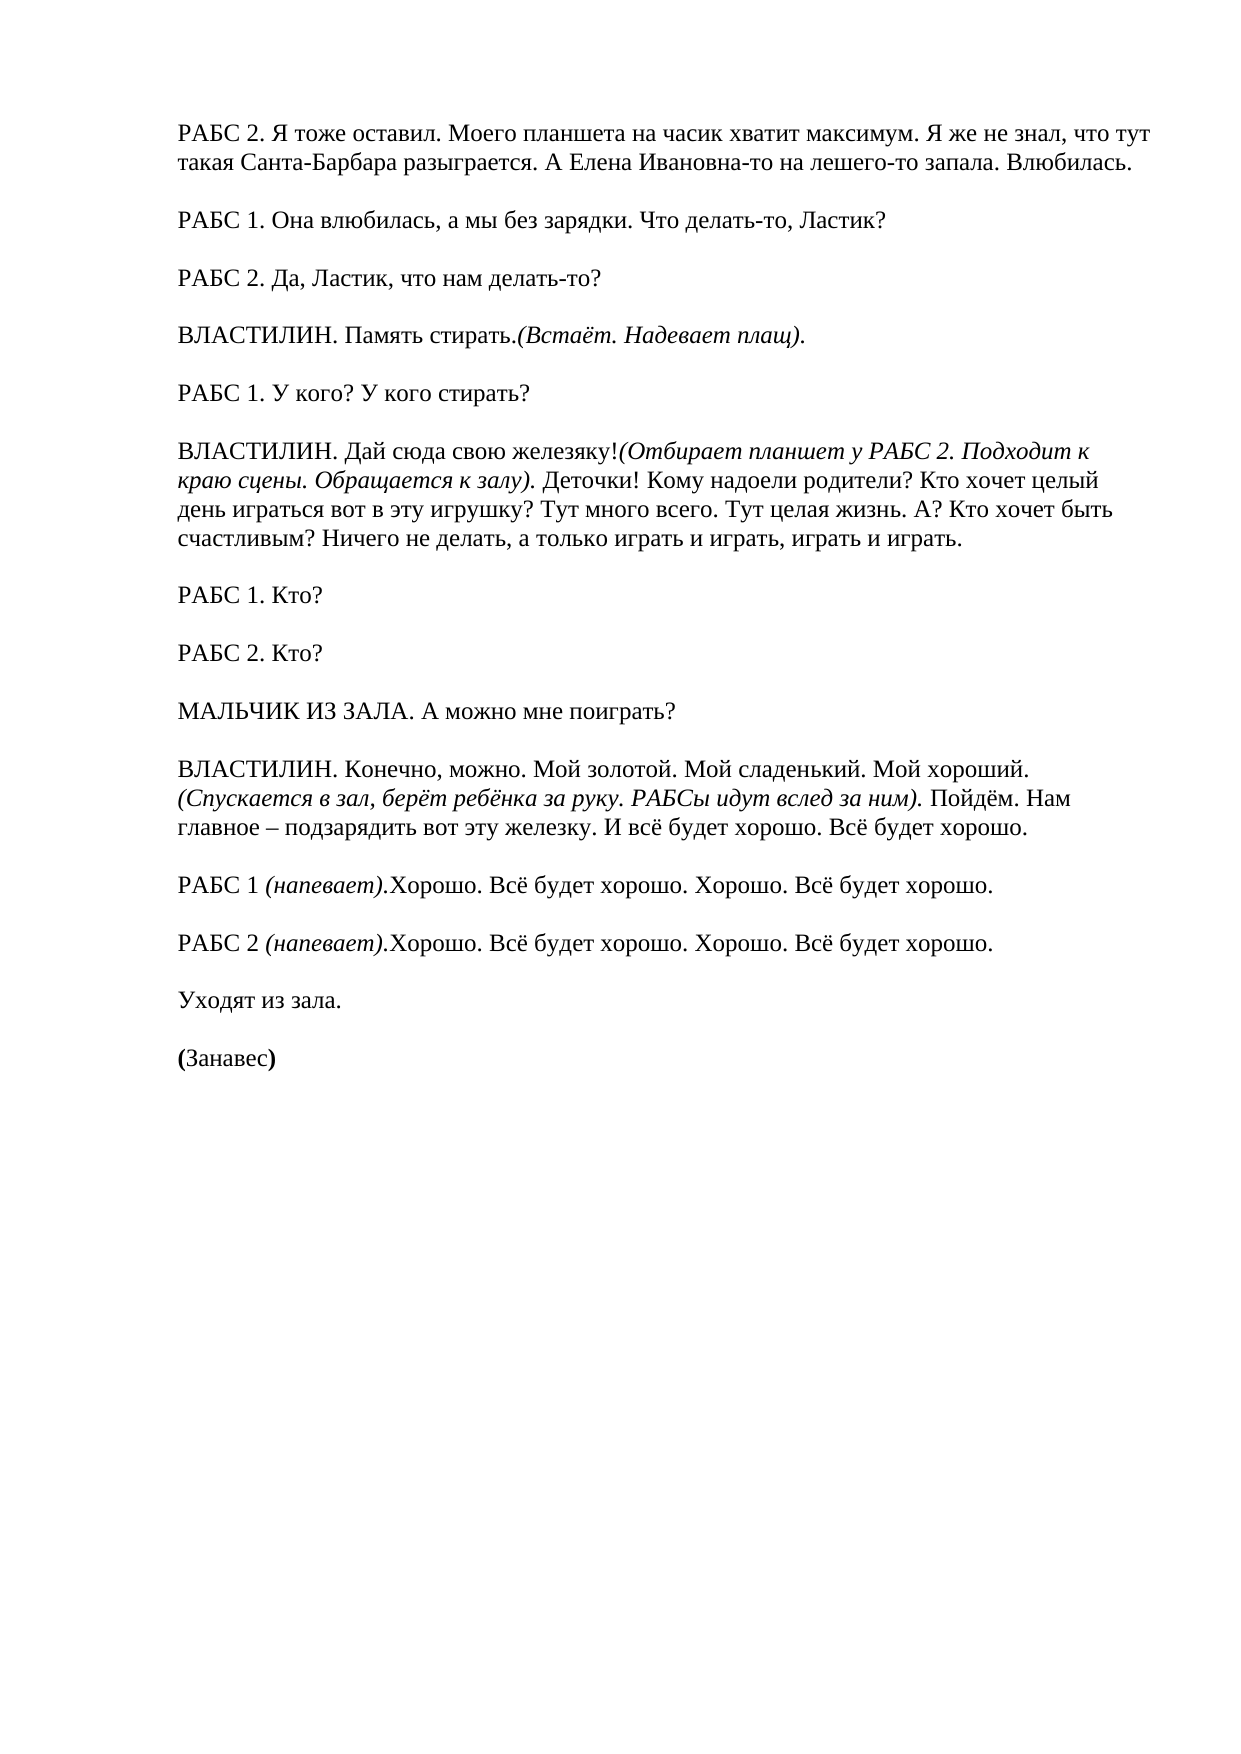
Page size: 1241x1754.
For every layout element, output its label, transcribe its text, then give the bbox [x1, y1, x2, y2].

text ВЛАСТИЛИН. Конечно, можно. Мой золотой. Мой сладенький. Мой хороший. (Спускается в зал, берёт ребёнка за руку. РАБСы идут вслед за ним). Пойдём. Нам главное – подзарядить вот эту железку. И всё будет хорошо. Всё будет хорошо. [177, 754, 1152, 841]
text РАБС 1. Кто? [177, 581, 1152, 609]
text РАБС 1 (напевает).Хорошо. Всё будет хорошо. Хорошо. Всё будет хорошо. [177, 870, 1152, 898]
text ВЛАСТИЛИН. Дай сюда свою железяку!(Отбирает планшет у РАБС 2. Подходит к краю сцены. Обращается к залу). Деточки! Кому надоели родители? Кто хочет целый день играться вот в эту игрушку? Тут много всего. Тут целая жизнь. А? Кто хочет быть счастливым? Ничего не делать, а только играть и играть, играть и играть. [177, 436, 1152, 551]
text РАБС 2. Кто? [177, 638, 1152, 667]
text РАБС 2 (напевает).Хорошо. Всё будет хорошо. Хорошо. Всё будет хорошо. [177, 928, 1152, 956]
text РАБС 2. Да, Ластик, что нам делать-то? [177, 263, 1152, 291]
text (Занавес) [177, 1043, 1152, 1072]
text РАБС 1. У кого? У кого стирать? [177, 378, 1152, 407]
text РАБС 1. Она влюбилась, а мы без зарядки. Что делать-то, Ластик? [177, 205, 1152, 233]
text МАЛЬЧИК ИЗ ЗАЛА. А можно мне поиграть? [177, 696, 1152, 725]
text ВЛАСТИЛИН. Память стирать.(Встаёт. Надевает плащ). [177, 321, 1152, 349]
text Уходят из зала. [177, 986, 1152, 1014]
text РАБС 2. Я тоже оставил. Моего планшета на часик хватит максимум. Я же не знал, что тут такая Санта-Барбара разыграется. А Елена Ивановна-то на лешего-то запала. Влюбилась. [177, 118, 1152, 176]
